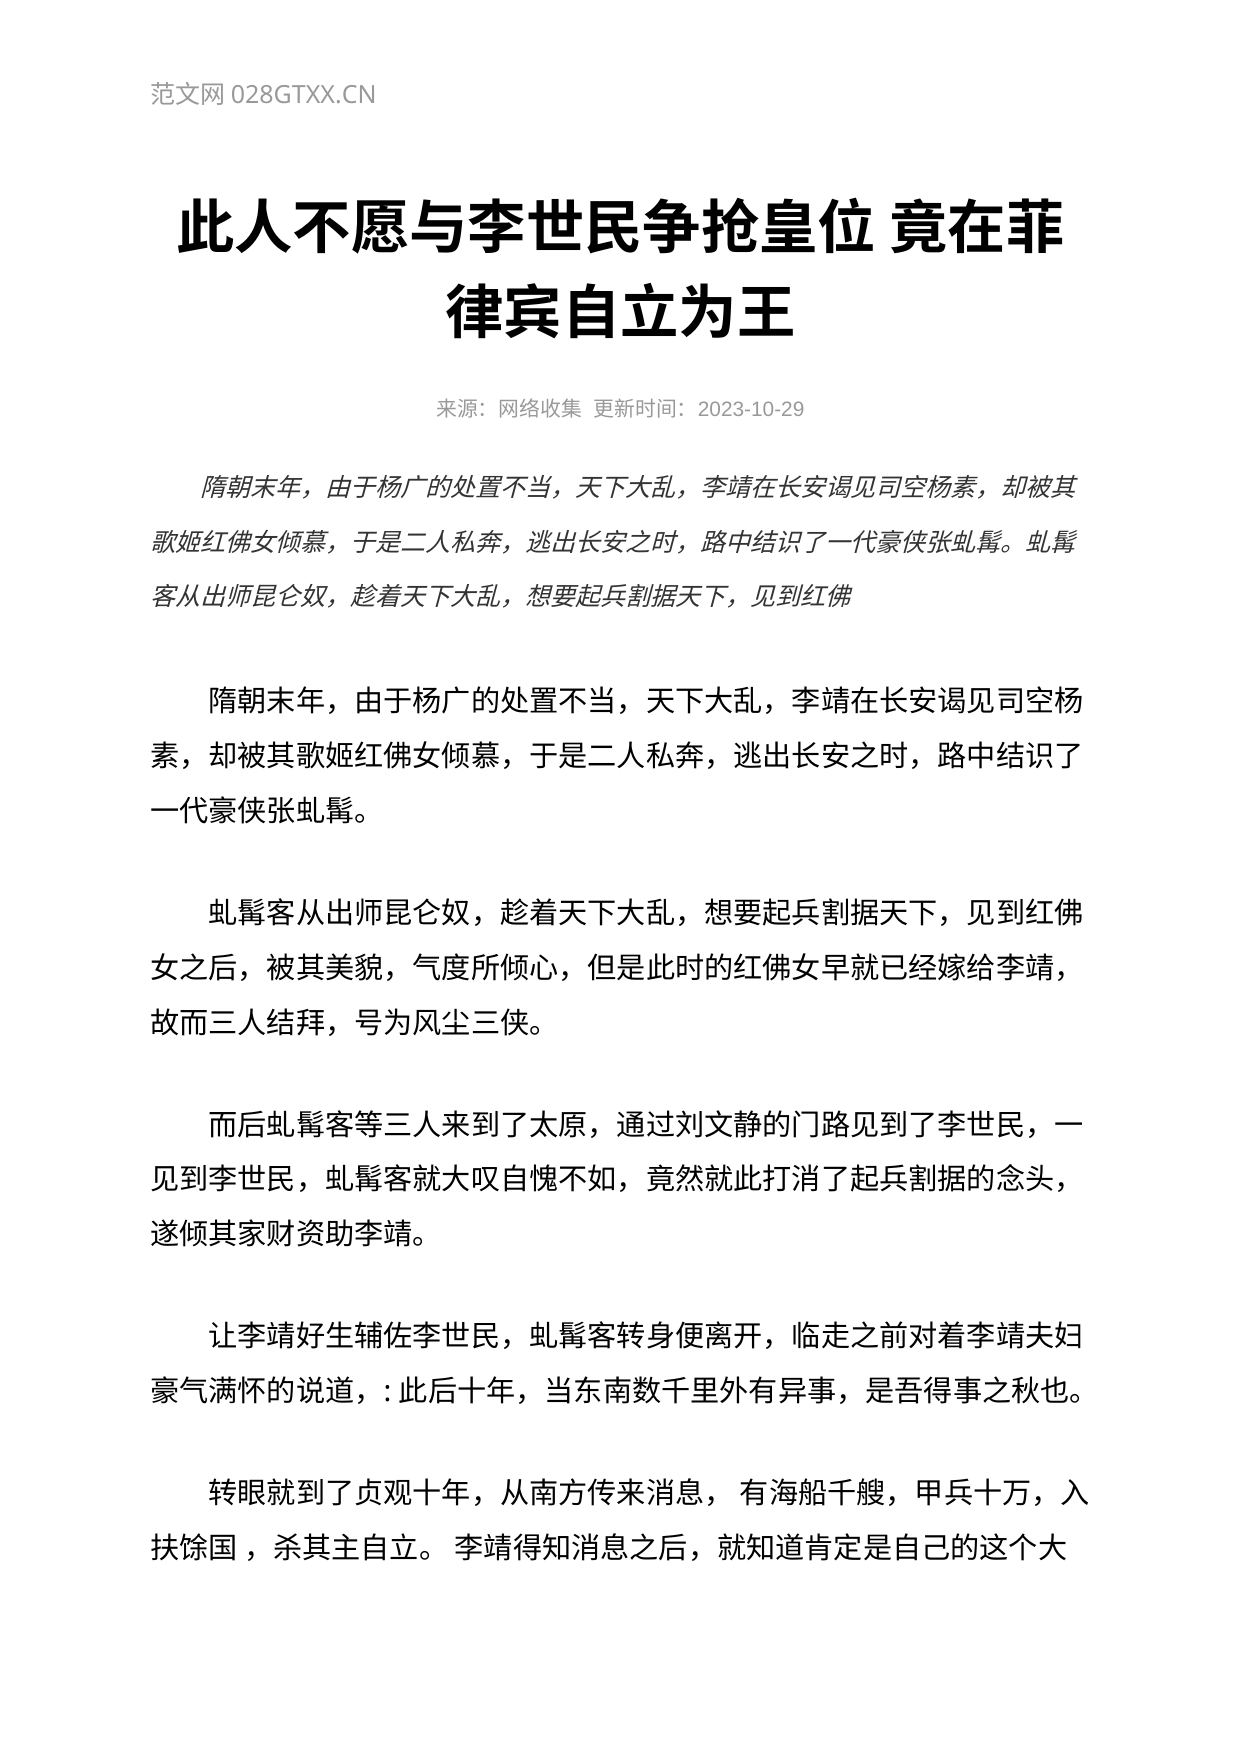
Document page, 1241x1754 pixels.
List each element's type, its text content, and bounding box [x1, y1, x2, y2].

text 而后虬髯客等三人来到了太原，通过刘文静的门路见到了李世民，一见到李世民，虬髯客就大叹自愧不如，竟然就此打消了起兵割据的念头，遂倾其家财资助李靖。 [150, 1101, 1090, 1253]
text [150, 1469, 1090, 1567]
subtitle 此人不愿与李世民争抢皇位 竟在菲律宾自立为王 [150, 181, 1090, 350]
text 隋朝末年，由于杨广的处置不当，天下大乱，李靖在长安谒见司空杨素，却被其歌姬红佛女倾慕，于是二人私奔，逃出长安之时，路中结识了一代豪侠张虬髯。虬髯客从出师昆仑奴，趁着天下大乱，想要起兵割据天下，见到红佛 [150, 468, 1090, 613]
text 让李靖好生辅佐李世民，虬髯客转身便离开，临走之前对着李靖夫妇豪气满怀的说道，: 此后十年，当东南数千里外有异事，是吾得事之秋也。 [150, 1313, 1090, 1410]
text 来源：网络收集 更新时间：2023-10-29 [150, 397, 1090, 421]
text 隋朝末年，由于杨广的处置不当，天下大乱，李靖在长安谒见司空杨素，却被其歌姬红佛女倾慕，于是二人私奔，逃出长安之时，路中结识了一代豪侠张虬髯。 [150, 678, 1090, 830]
text 虬髯客从出师昆仑奴，趁着天下大乱，想要起兵割据天下，见到红佛女之后，被其美貌，气度所倾心，但是此时的红佛女早就已经嫁给李靖，故而三人结拜，号为风尘三侠。 [150, 889, 1090, 1042]
